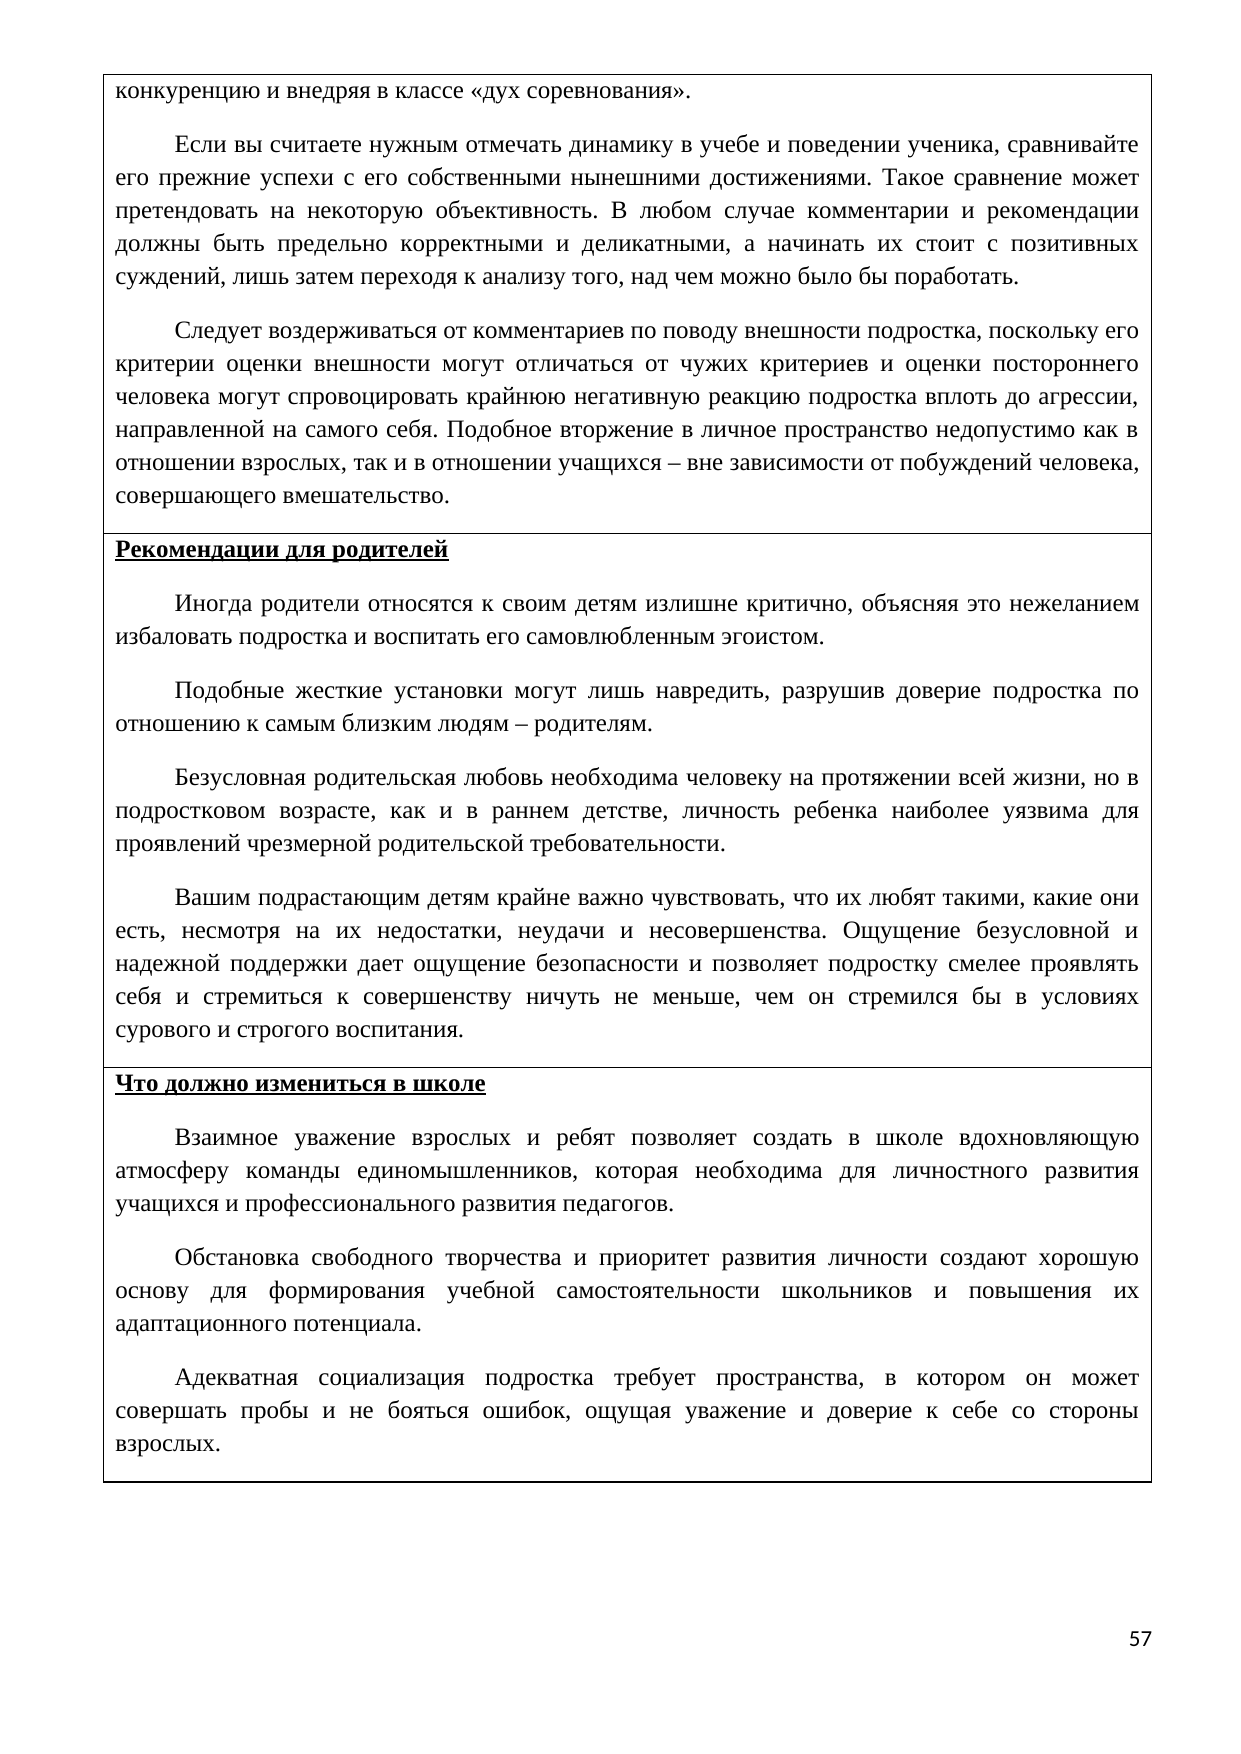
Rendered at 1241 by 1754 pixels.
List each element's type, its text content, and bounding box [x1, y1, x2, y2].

table_cell Что должно измениться в школе Взаимное уважение взрослых и ребят позволяет создать в школе вдохновляющую атмосферу команды единомышленников, которая необходима для личностного развития учащихся и профессионального развития педагогов. Обстановка свободного творчества и приоритет развития личности создают хорошую основу для формирования учебной самостоятельности школьников и повышения их адаптационного потенциала. Адекватная социализация подростка требует пространства, в котором он может совершать пробы и не бояться ошибок, ощущая уважение и доверие к себе со стороны взрослых. [104, 1068, 1151, 1481]
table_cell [104, 75, 1151, 533]
table_cell Рекомендации для родителей Иногда родители относятся к своим детям излишне критично, объясняя это нежеланием избаловать подростка и воспитать его самовлюбленным эгоистом. Подобные жесткие установки могут лишь навредить, разрушив доверие подростка по отношению к самым близким людям – родителям. Безусловная родительская любовь необходима человеку на протяжении всей жизни, но в подростковом возрасте, как и в раннем детстве, личность ребенка наиболее уязвима для проявлений чрезмерной родительской требовательности. Вашим подрастающим детям крайне важно чувствовать, что их любят такими, какие они есть, несмотря на их недостатки, неудачи и несовершенства. Ощущение безусловной и надежной поддержки дает ощущение безопасности и позволяет подростку смелее проявлять себя и стремиться к совершенству ничуть не меньше, чем он стремился бы в условиях сурового и строгого воспитания. [104, 534, 1151, 1067]
